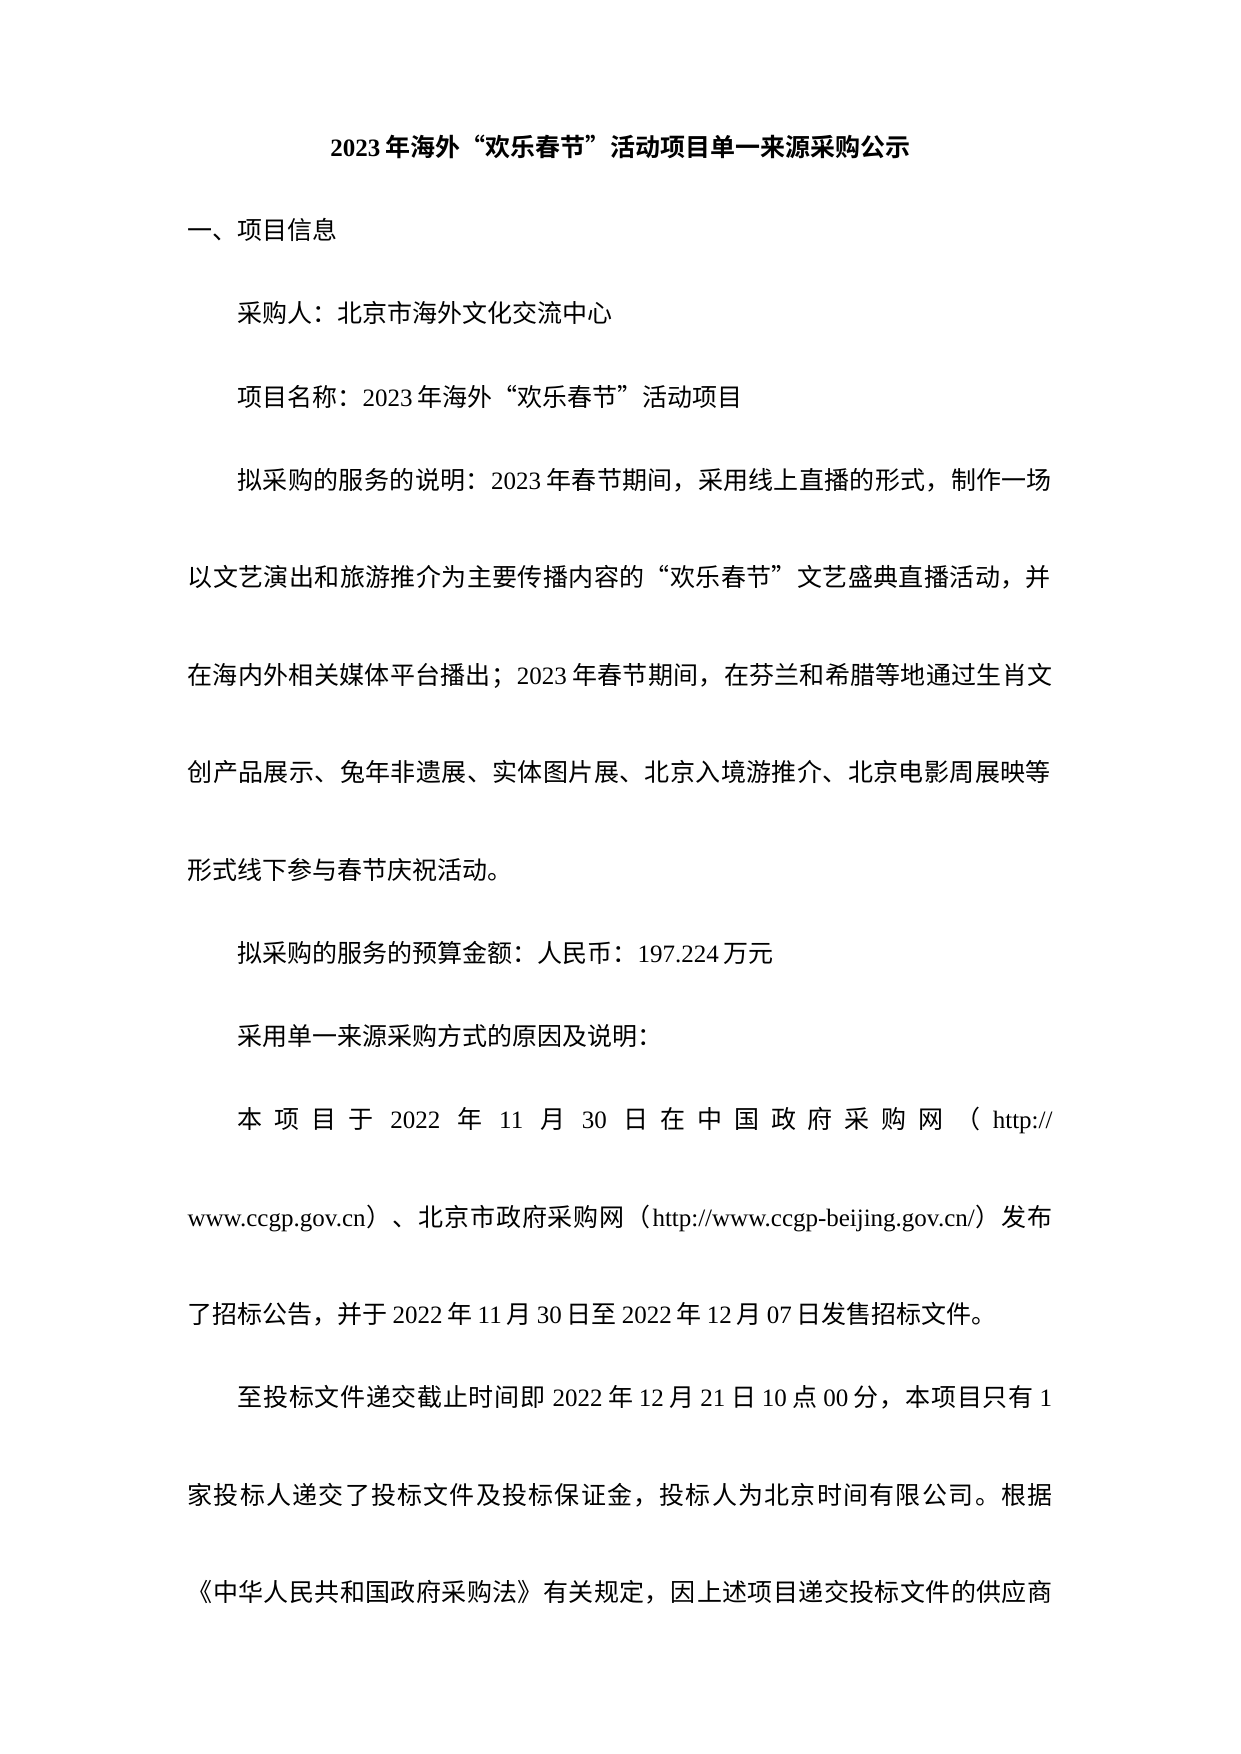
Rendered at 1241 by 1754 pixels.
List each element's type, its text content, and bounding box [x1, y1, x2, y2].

text 采用单一来源采购方式的原因及说明： [187, 1002, 1053, 1067]
text 拟采购的服务的说明：2023年春节期间，采用线上直播的形式，制作一场以文艺演出和旅游推介为主要传播内容的“欢乐春节”文艺盛典直播活动，并在海内外相关媒体平台播出；2023年春节期间，在芬兰和希腊等地通过生肖文创产品展示、兔年非遗展、实体图片展、北京入境游推介、北京电影周展映等形式线下参与春节庆祝活动。 [187, 446, 1053, 901]
text 拟采购的服务的预算金额：人民币：197.224万元 [187, 919, 1053, 984]
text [187, 1363, 1053, 1623]
text 一、项目信息 [187, 196, 1053, 261]
text 项目名称：2023年海外“欢乐春节”活动项目 [187, 363, 1053, 428]
subtitle 2023年海外“欢乐春节”活动项目单一来源采购公示 [187, 113, 1053, 178]
text 本项目于2022年11月30日在中国政府采购网（http://www.ccgp.gov.cn）、北京市政府采购网（http://www.ccgp-beijing.gov.cn/）发布了招标公告，并于2022年11月30日至2022年12月07日发售招标文件。 [187, 1085, 1053, 1345]
text 采购人：北京市海外文化交流中心 [187, 279, 1053, 344]
